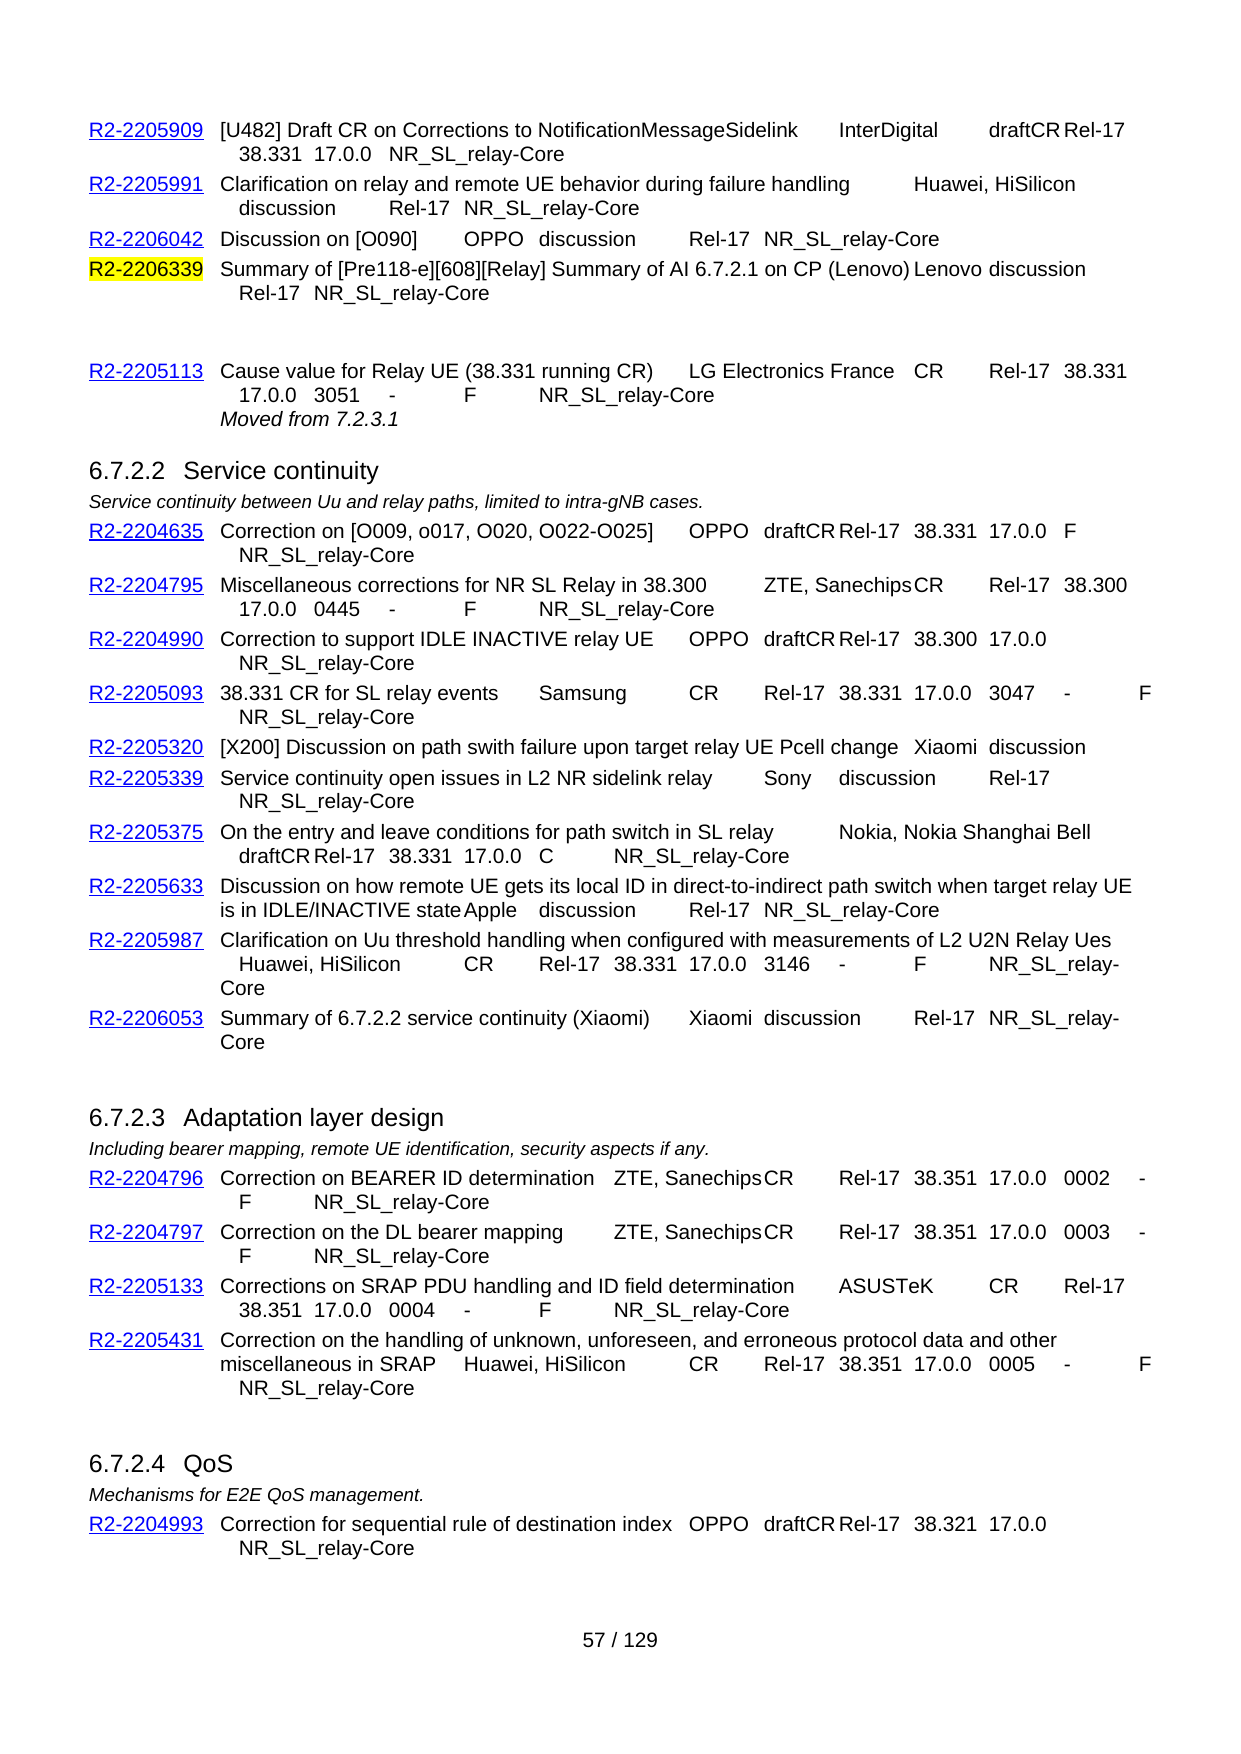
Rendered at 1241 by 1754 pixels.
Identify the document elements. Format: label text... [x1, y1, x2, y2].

title R2-2205633 Discussion on how remote UE gets its local ID in direct-to-indirect path switch when target relay UE is in IDLE/INACTIVE state Apple discussion Rel-17 NR_SL_relay-Core [89, 874, 1152, 922]
title R2-2205113 Cause value for Relay UE (38.331 running CR) LG Electronics France CR Rel-17 38.331 17.0.0 3051 - F NR_SL_relay-Core [89, 359, 1152, 407]
text Service continuity between Uu and relay paths, limited to intra-gNB cases. [89, 491, 1152, 512]
title R2-2206042 Discussion on [O090] OPPO discussion Rel-17 NR_SL_relay-Core [89, 226, 1152, 250]
title R2-2205339 Service continuity open issues in L2 NR sidelink relay Sony discussion Rel-17 NR_SL_relay-Core [89, 765, 1152, 813]
title R2-2205431 Correction on the handling of unknown, unforeseen, and erroneous protocol data and other miscellaneous in SRAP Huawei, HiSilicon CR Rel-17 38.351 17.0.0 0005 - F NR_SL_relay-Core [89, 1328, 1152, 1400]
title R2-2205093 38.331 CR for SL relay events Samsung CR Rel-17 38.331 17.0.0 3047 - F NR_SL_relay-Core [89, 681, 1152, 729]
text Moved from 7.2.3.1 [220, 407, 1152, 431]
title R2-2206053 Summary of 6.7.2.2 service continuity (Xiaomi) Xiaomi discussion Rel-17 NR_SL_relay-Core [89, 1006, 1152, 1054]
title R2-2205133 Corrections on SRAP PDU handling and ID field determination ASUSTeK CR Rel-17 38.351 17.0.0 0004 - F NR_SL_relay-Core [89, 1274, 1152, 1322]
text Mechanisms for E2E QoS management. [89, 1484, 1152, 1506]
title R2-2205991 Clarification on relay and remote UE behavior during failure handling Huawei, HiSilicon discussion Rel-17 NR_SL_relay-Core [89, 172, 1152, 220]
subtitle 6.7.2.4 QoS [89, 1449, 1152, 1478]
title R2-2205987 Clarification on Uu threshold handling when configured with measurements of L2 U2N Relay Ues Huawei, HiSilicon CR Rel-17 38.331 17.0.0 3146 - F NR_SL_relay-Core [89, 928, 1152, 1000]
title R2-2204796 Correction on BEARER ID determination ZTE, Sanechips CR Rel-17 38.351 17.0.0 0002 - F NR_SL_relay-Core [89, 1166, 1152, 1213]
title R2-2204990 Correction to support IDLE INACTIVE relay UE OPPO draftCR Rel-17 38.300 17.0.0 NR_SL_relay-Core [89, 627, 1152, 675]
title R2-2205320 [X200] Discussion on path swith failure upon target relay UE Pcell change Xiaomi discussion [89, 735, 1152, 759]
subtitle 6.7.2.2 Service continuity [89, 456, 1152, 484]
title R2-2205909 [U482] Draft CR on Corrections to NotificationMessageSidelink InterDigital draftCR Rel-17 38.331 17.0.0 NR_SL_relay-Core [89, 118, 1152, 166]
text Including bearer mapping, remote UE identification, security aspects if any. [89, 1138, 1152, 1159]
title R2-2204795 Miscellaneous corrections for NR SL Relay in 38.300 ZTE, Sanechips CR Rel-17 38.300 17.0.0 0445 - F NR_SL_relay-Core [89, 573, 1152, 621]
subtitle 6.7.2.3 Adaptation layer design [89, 1103, 1152, 1132]
title R2-2205375 On the entry and leave conditions for path switch in SL relay Nokia, Nokia Shanghai Bell draftCR Rel-17 38.331 17.0.0 C NR_SL_relay-Core [89, 819, 1152, 867]
title R2-2204635 Correction on [O009, o017, O020, O022-O025] OPPO draftCR Rel-17 38.331 17.0.0 F NR_SL_relay-Core [89, 518, 1152, 566]
title R2-2206339 Summary of [Pre118-e][608][Relay] Summary of AI 6.7.2.1 on CP (Lenovo) Lenovo discussion Rel-17 NR_SL_relay-Core [89, 257, 1152, 304]
title R2-2204797 Correction on the DL bearer mapping ZTE, Sanechips CR Rel-17 38.351 17.0.0 0003 - F NR_SL_relay-Core [89, 1220, 1152, 1268]
title R2-2204993 Correction for sequential rule of destination index OPPO draftCR Rel-17 38.321 17.0.0 NR_SL_relay-Core [89, 1512, 1152, 1560]
